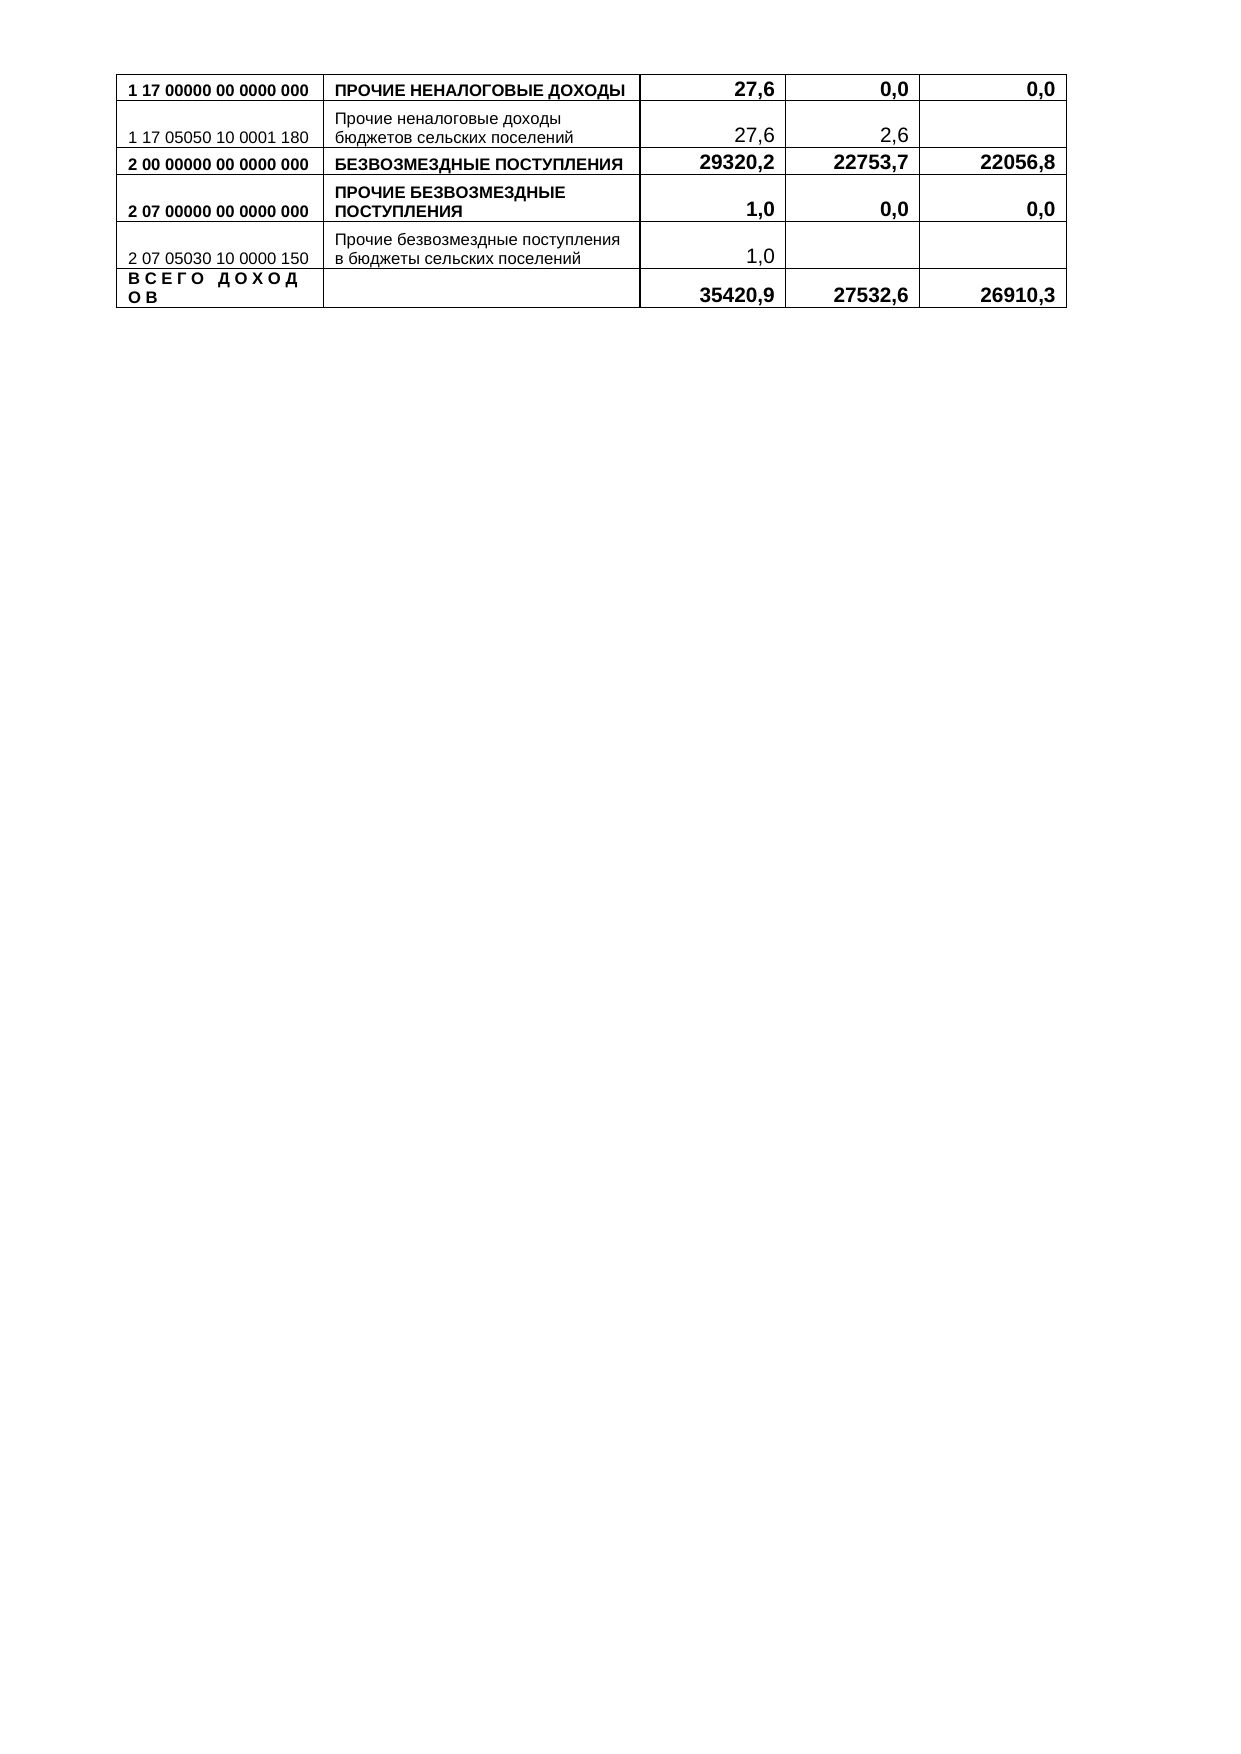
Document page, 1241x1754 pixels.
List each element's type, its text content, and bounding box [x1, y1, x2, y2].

table_cell 29320,2 [641, 148, 785, 174]
table_cell 26910,3 [920, 269, 1066, 307]
table_cell 0,0 [786, 75, 919, 100]
table_cell 1 17 00000 00 0000 000 [117, 75, 323, 100]
table_cell 22753,7 [786, 148, 919, 174]
table_cell 27,6 [641, 101, 785, 147]
table_cell БЕЗВОЗМЕЗДНЫЕ ПОСТУПЛЕНИЯ [324, 148, 639, 174]
table_cell [920, 222, 1066, 268]
table_cell 2 07 05030 10 0000 150 [117, 222, 323, 268]
table_cell В С Е Г О Д О Х О Д О В [117, 269, 323, 307]
table_cell [920, 101, 1066, 147]
table_cell 1 17 05050 10 0001 180 [117, 101, 323, 147]
table_cell 27532,6 [786, 269, 919, 307]
table_cell 0,0 [786, 175, 919, 221]
table_cell 27,6 [641, 75, 785, 100]
table_cell 2,6 [786, 101, 919, 147]
table_cell 0,0 [920, 75, 1066, 100]
table_cell 22056,8 [920, 148, 1066, 174]
table_cell 2 00 00000 00 0000 000 [117, 148, 323, 174]
table_cell [786, 222, 919, 268]
table_cell Прочие безвозмездные поступления в бюджеты сельских поселений [324, 222, 639, 268]
table_cell ПРОЧИЕ НЕНАЛОГОВЫЕ ДОХОДЫ [324, 75, 639, 100]
table_cell [324, 269, 639, 307]
table_cell 1,0 [641, 222, 785, 268]
table_cell 1,0 [641, 175, 785, 221]
table_cell 35420,9 [641, 269, 785, 307]
table_cell Прочие неналоговые доходы бюджетов сельских поселений [324, 101, 639, 147]
table_cell 2 07 00000 00 0000 000 [117, 175, 323, 221]
table_cell 0,0 [920, 175, 1066, 221]
table_cell ПРОЧИЕ БЕЗВОЗМЕЗДНЫЕ ПОСТУПЛЕНИЯ [324, 175, 639, 221]
